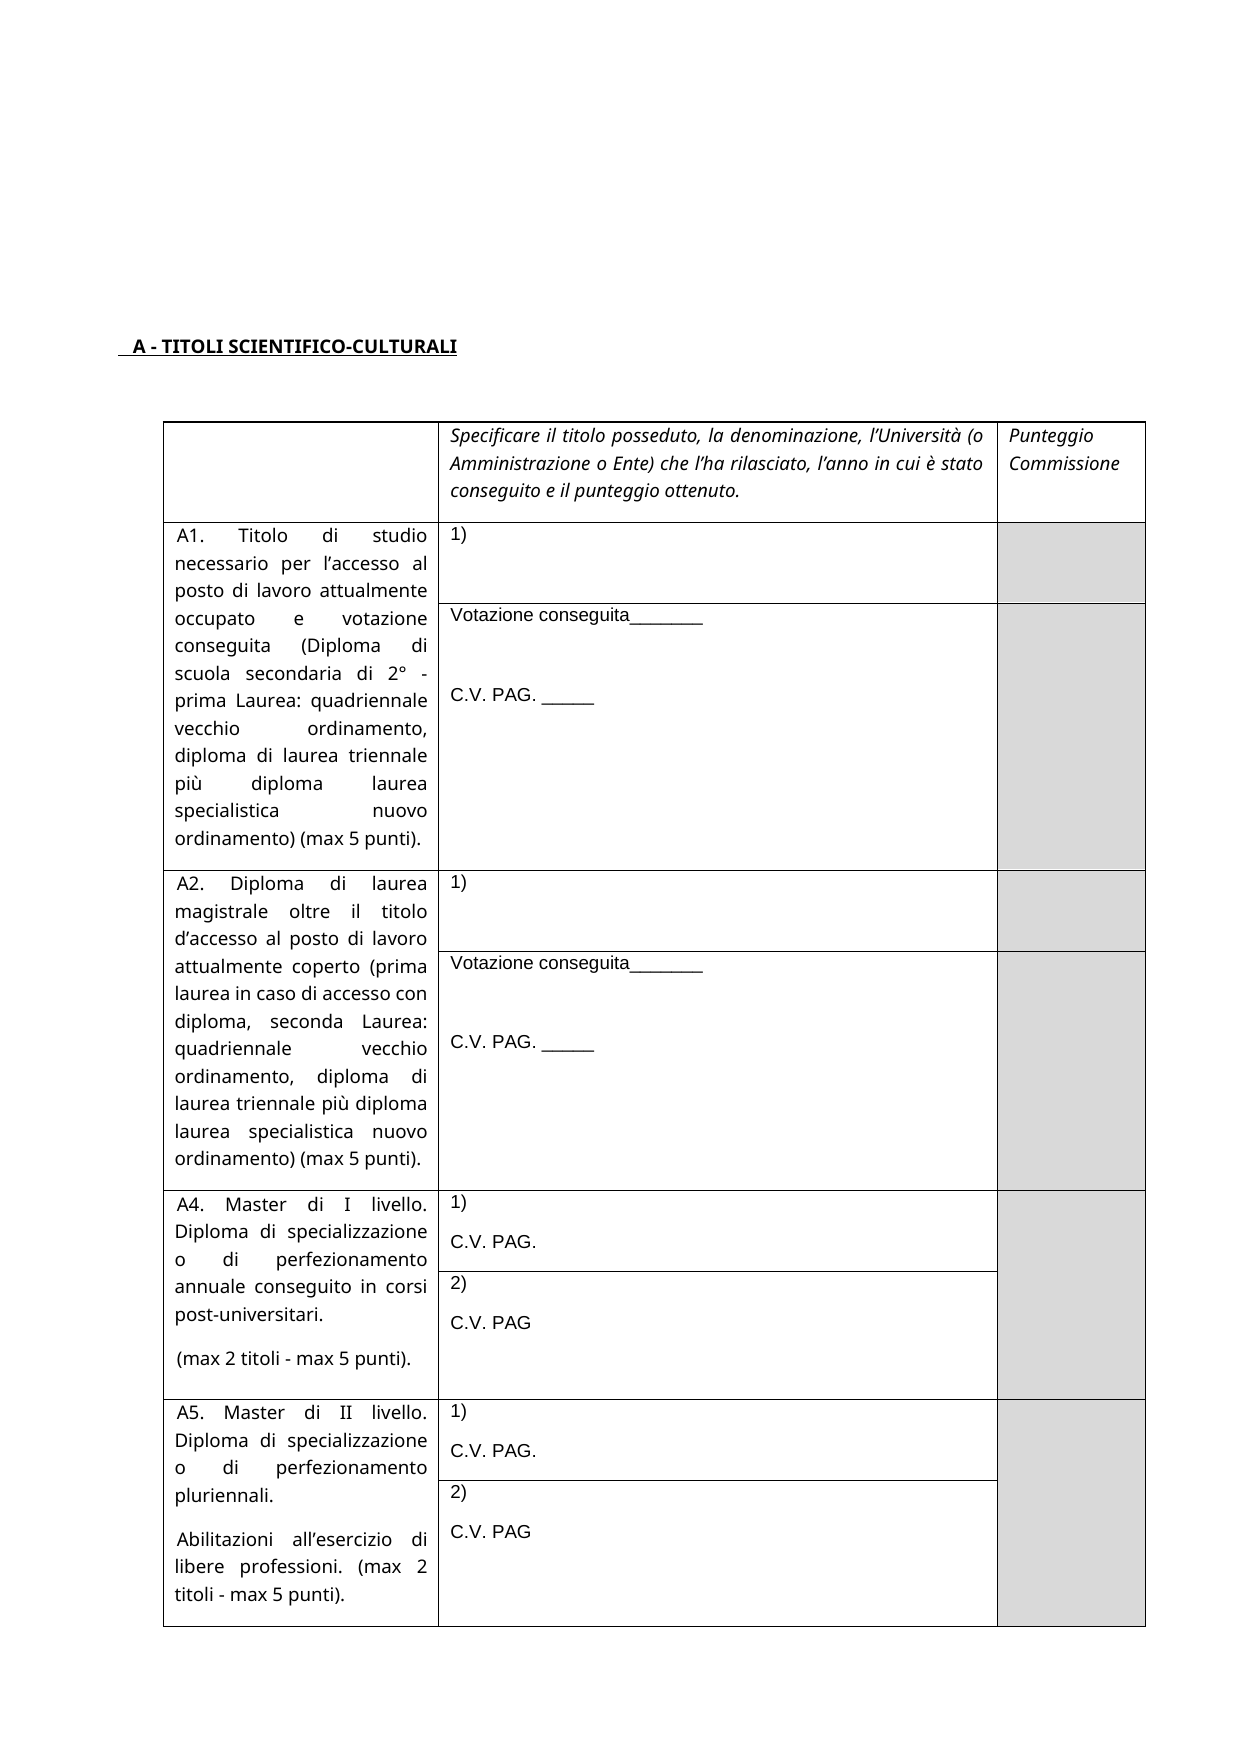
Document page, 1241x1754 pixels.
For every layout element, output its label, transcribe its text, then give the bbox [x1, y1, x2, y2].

table_cell [998, 952, 1145, 1190]
table_header Punteggio Commissione [998, 423, 1145, 522]
table_cell A1. Titolo di studio necessario per l’accesso al posto di lavoro attualmente occupato e votazione conseguita (Diploma di scuola secondaria di 2° -prima Laurea: quadriennale vecchio ordinamento, diploma di laurea triennale più diploma laurea specialistica nuovo ordinamento) (max 5 punti). [164, 523, 438, 869]
table_cell A4. Master di I livello. Diploma di specializzazione o di perfezionamento annuale conseguito in corsi post-universitari. (max 2 titoli - max 5 punti). [164, 1191, 438, 1399]
table_header [164, 423, 438, 522]
table_cell 1) C.V. PAG. [439, 1400, 997, 1480]
table_cell 1) [439, 523, 997, 602]
table_cell [998, 871, 1145, 951]
text A - TITOLI SCIENTIFICO-CULTURALI [118, 333, 1122, 358]
table_cell [998, 604, 1145, 869]
table_cell A2. Diploma di laurea magistrale oltre il titolo d’accesso al posto di lavoro attualmente coperto (prima laurea in caso di accesso con diploma, seconda Laurea: quadriennale vecchio ordinamento, diploma di laurea triennale più diploma laurea specialistica nuovo ordinamento) (max 5 punti). [164, 871, 438, 1190]
table_cell [998, 1191, 1145, 1399]
table_cell Votazione conseguita_______ C.V. PAG. _____ [439, 604, 997, 869]
table_cell 1) C.V. PAG. [439, 1191, 997, 1271]
table_cell 2) C.V. PAG [439, 1272, 997, 1399]
table_cell Votazione conseguita_______ C.V. PAG. _____ [439, 952, 997, 1190]
table_cell A5. Master di II livello. Diploma di specializzazione o di perfezionamento pluriennali. Abilitazioni all’esercizio di libere professioni. (max 2 titoli - max 5 punti). [164, 1400, 438, 1626]
table_cell [998, 523, 1145, 602]
table_cell 2) C.V. PAG [439, 1481, 997, 1626]
table_header Specificare il titolo posseduto, la denominazione, l’Università (o Amministrazione o Ente) che l’ha rilasciato, l’anno in cui è stato conseguito e il punteggio ottenuto. [439, 423, 997, 522]
table_cell 1) [439, 871, 997, 951]
table_cell [998, 1400, 1145, 1626]
